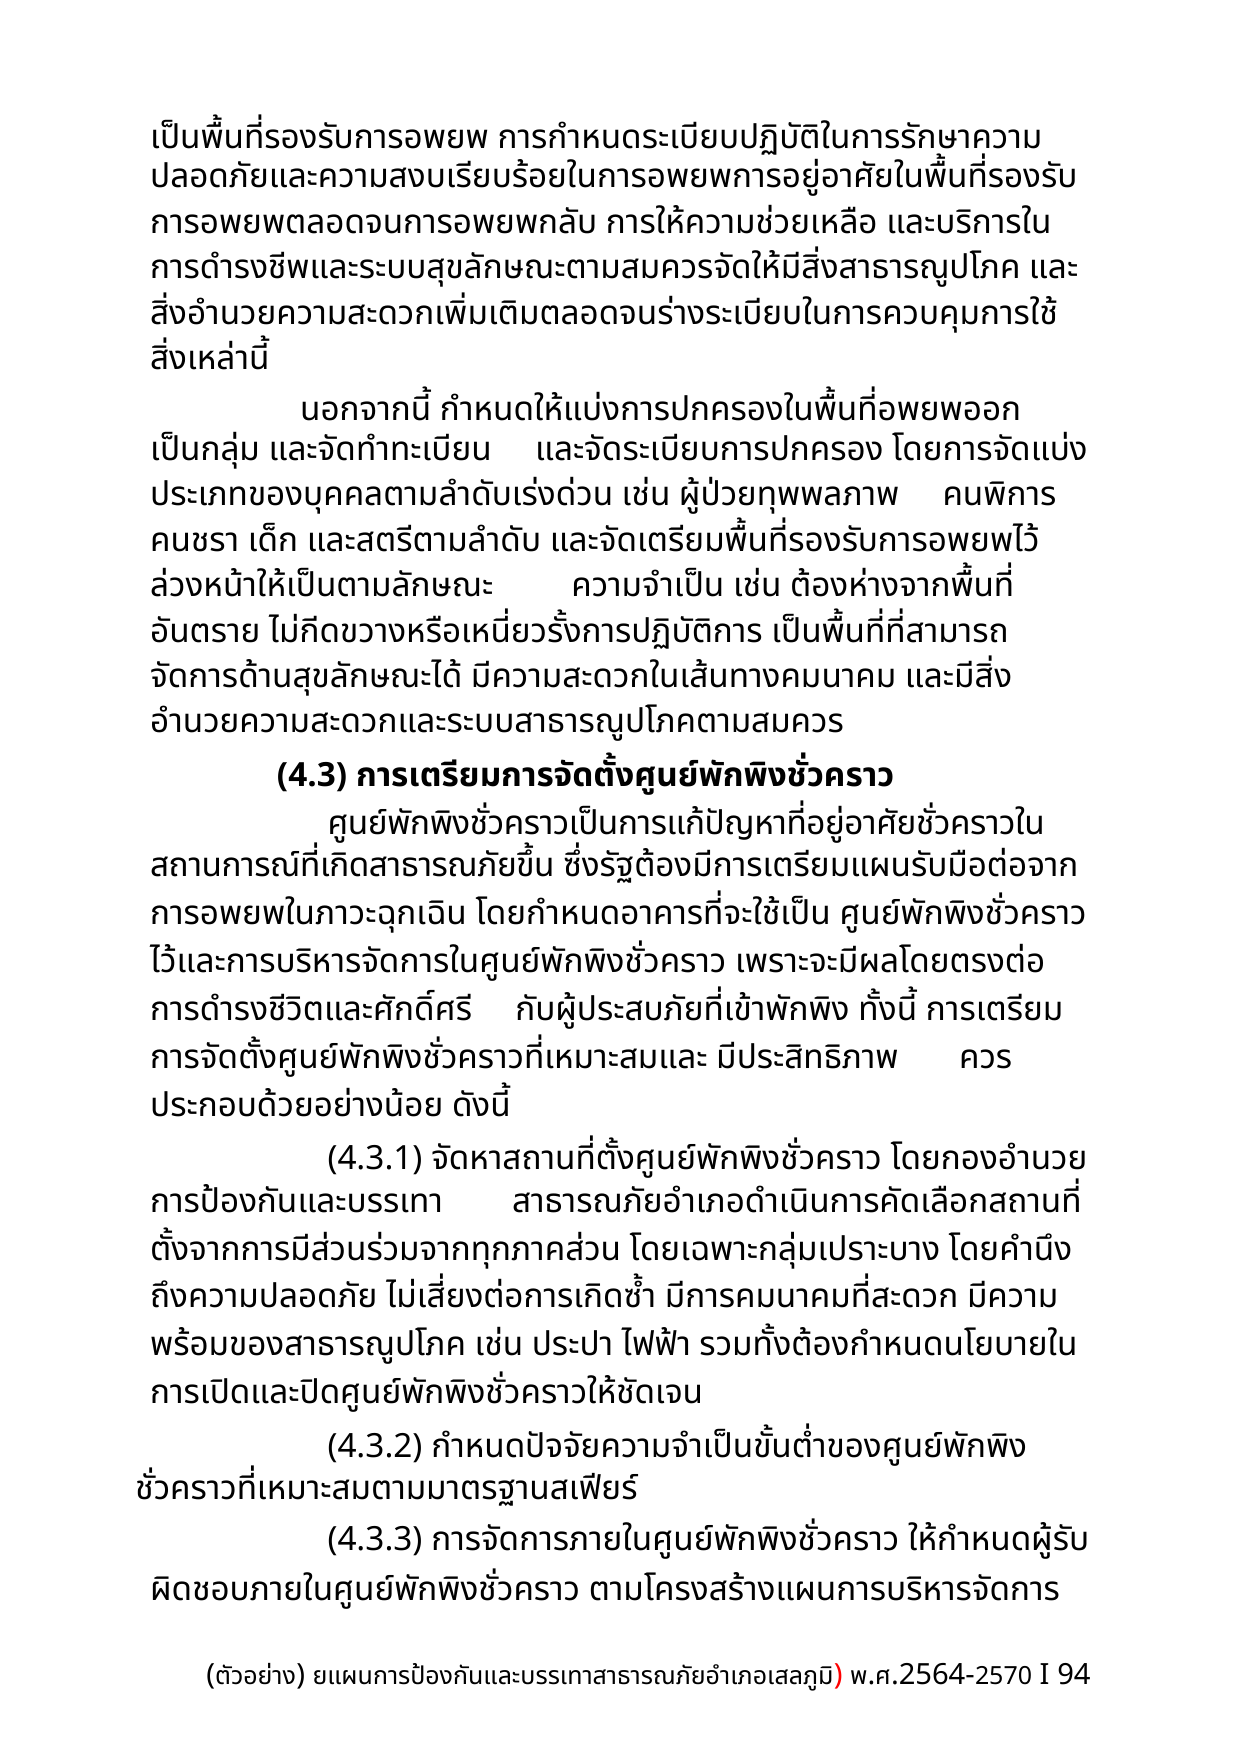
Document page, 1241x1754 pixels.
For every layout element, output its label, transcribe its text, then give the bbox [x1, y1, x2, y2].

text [150, 1515, 1090, 1616]
text ศูนย์พักพิงชั่วคราวเป็นการแก้ปัญหาที่อยู่อาศัยชั่วคราวในสถานการณ์ที่เกิดสาธารณภัยขึ้น ซึ่งรัฐต้องมีการเตรียมแผนรับมือต่อจากการอพยพในภาวะฉุกเฉิน โดยกำหนดอาคารที่จะใช้เป็น ศูนย์พักพิงชั่วคราวไว้และการบริหารจัดการในศูนย์พักพิงชั่วคราว เพราะจะมีผลโดยตรงต่อการดำรงชีวิตและศักดิ์ศรี กับผู้ประสบภัยที่เข้าพักพิง ทั้งนี้ การเตรียมการจัดตั้งศูนย์พักพิงชั่วคราวที่เหมาะสมและ มีประสิทธิภาพ ควรประกอบด้วยอย่างน้อย ดังนี้ [150, 796, 1090, 1131]
text (4.3) การเตรียมการจัดตั้งศูนย์พักพิงชั่วคราว [150, 748, 1090, 796]
text (4.3.2) กำหนดปัจจัยความจำเป็นขั้นตํ่าของศูนย์พักพิงชั่วคราวที่เหมาะสมตามมาตรฐานสเฟียร์ [135, 1419, 1090, 1515]
text นอกจากนี้ กำหนดให้แบ่งการปกครองในพื้นที่อพยพออกเป็นกลุ่ม และจัดทำทะเบียน และจัดระเบียบการปกครอง โดยการจัดแบ่งประเภทของบุคคลตามลำดับเร่งด่วน เช่น ผู้ป่วยทุพพลภาพ คนพิการ คนชรา เด็ก และสตรีตามลำดับ และจัดเตรียมพื้นที่รองรับการอพยพไว้ล่วงหน้าให้เป็นตามลักษณะ ความจำเป็น เช่น ต้องห่างจากพื้นที่อันตราย ไม่กีดขวางหรือเหนี่ยวรั้งการปฏิบัติการ เป็นพื้นที่ที่สามารถจัดการด้านสุขลักษณะได้ มีความสะดวกในเส้นทางคมนาคม และมีสิ่งอำนวยความสะดวกและระบบสาธารณูปโภคตามสมควร [150, 384, 1090, 748]
text (4.3.1) จัดหาสถานที่ตั้งศูนย์พักพิงชั่วคราว โดยกองอำนวยการป้องกันและบรรเทา สาธารณภัยอำเภอดำเนินการคัดเลือกสถานที่ตั้งจากการมีส่วนร่วมจากทุกภาคส่วน โดยเฉพาะกลุ่มเปราะบาง โดยคำนึงถึงความปลอดภัย ไม่เสี่ยงต่อการเกิดซ้ำ มีการคมนาคมที่สะดวก มีความพร้อมของสาธารณูปโภค เช่น ประปา ไฟฟ้า รวมทั้งต้องกำหนดนโยบายในการเปิดและปิดศูนย์พักพิงชั่วคราวให้ชัดเจน [150, 1131, 1090, 1419]
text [150, 112, 1090, 384]
